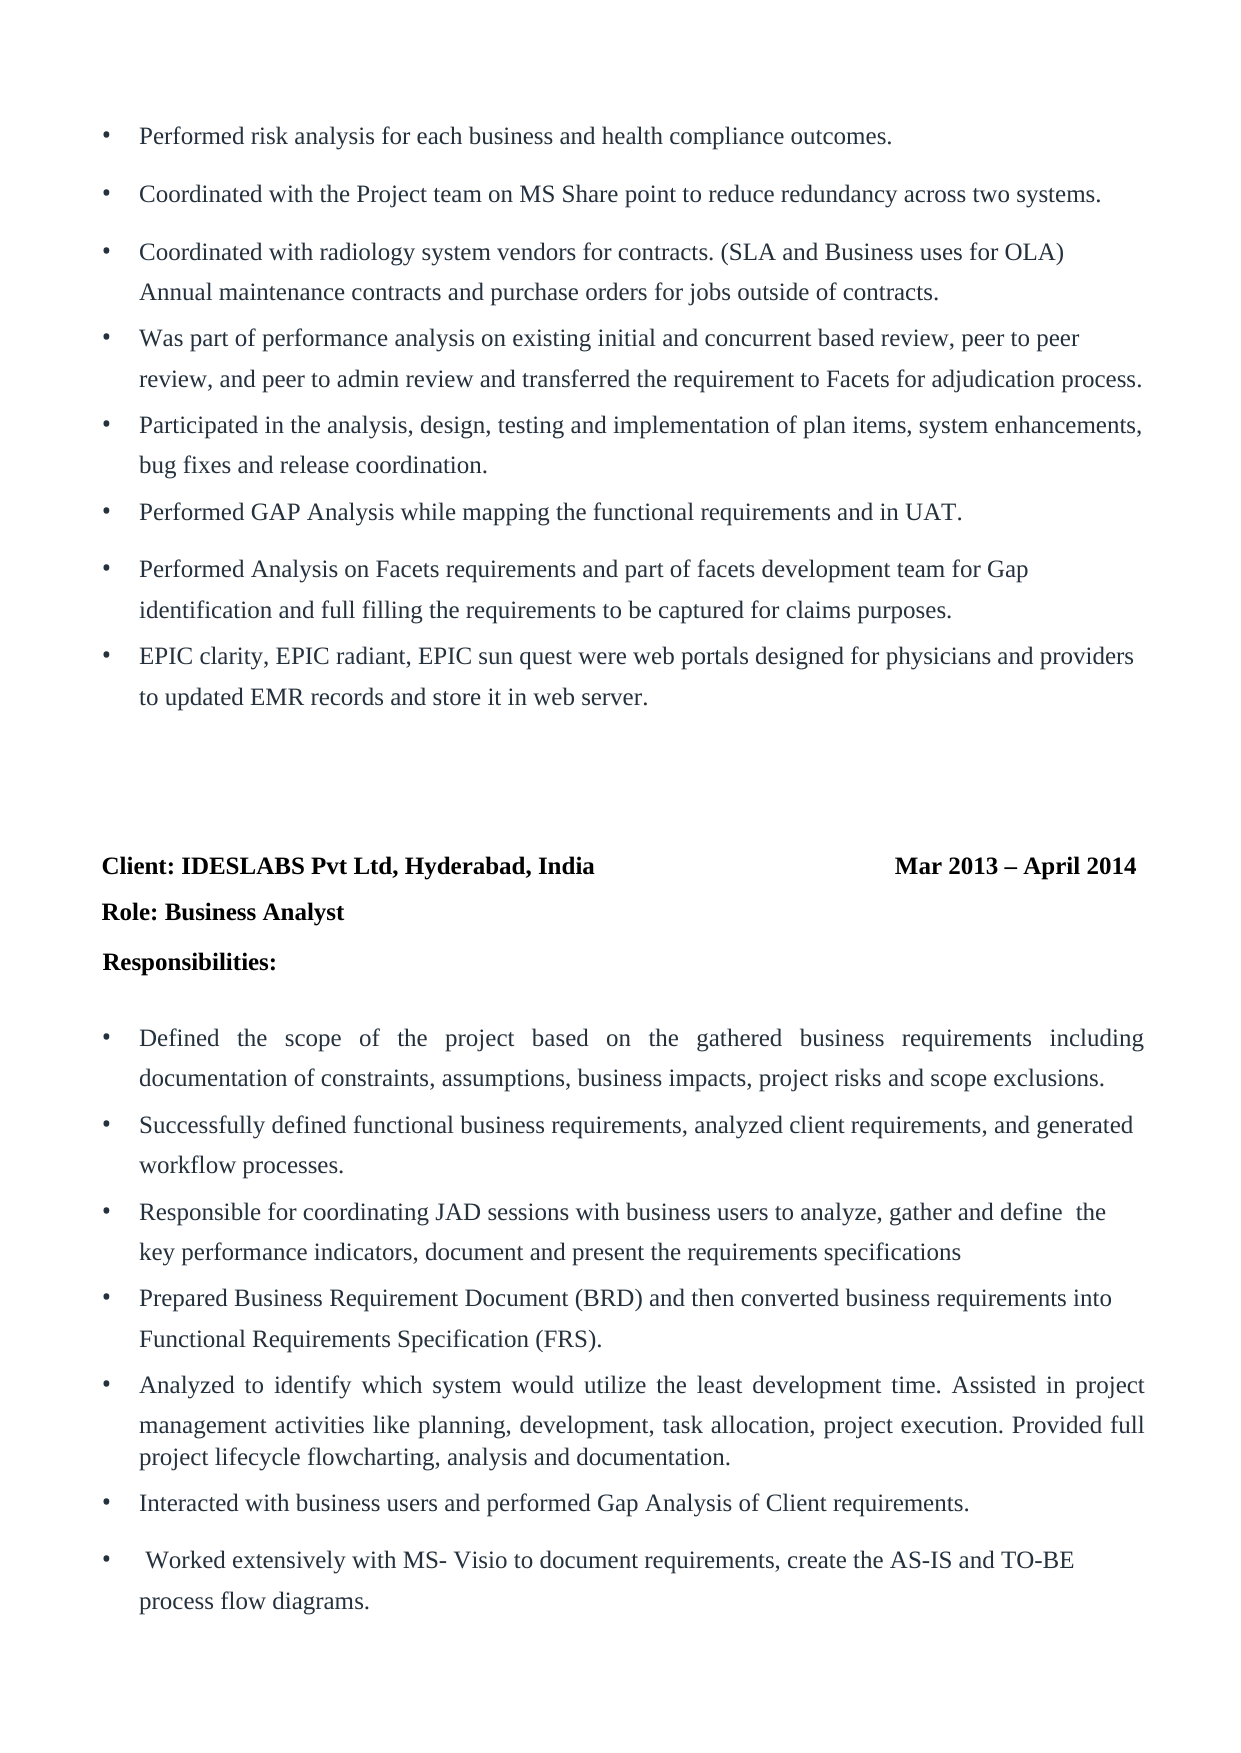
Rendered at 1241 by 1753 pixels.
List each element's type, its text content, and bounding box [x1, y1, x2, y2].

list Was part of performance analysis on existing initial and concurrent based review, peer to peer review, and peer to admin review and transferred the requirement to Facets for adjudication process. [101, 308, 1146, 393]
text Responsibilities: [102, 947, 1146, 975]
list Responsible for coordinating JAD sessions with business users to analyze, gather and define the key performance indicators, document and present the requirements specifications [101, 1181, 1146, 1266]
list Worked extensively with MS- Visio to document requirements, create the AS-IS and TO-BE process flow diagrams. [101, 1530, 1146, 1615]
list Coordinated with radiology system vendors for contracts. (SLA and Business uses for OLA) Annual maintenance contracts and purchase orders for jobs outside of contracts. [101, 221, 1146, 306]
list Participated in the analysis, design, testing and implementation of plan items, system enhancements, bug fixes and release coordination. [101, 395, 1145, 479]
list Prepared Business Requirement Document (BRD) and then converted business requirements into Functional Requirements Specification (FRS). [101, 1268, 1146, 1353]
list Coordinated with the Project team on MS Share point to reduce redundancy across two systems. [101, 164, 1146, 217]
text Client: IDESLABS Pvt Ltd, Hyderabad, India Mar 2013 – April 2014 [101, 851, 1141, 879]
list Interacted with business users and performed Gap Analysis of Client requirements. [101, 1473, 1146, 1526]
list Analyzed to identify which system would utilize the least development time. Assisted in project management activities like planning, development, task allocation, project execution. Provided full project lifecycle flowcharting, analysis and documentation. [101, 1355, 1146, 1470]
list Defined the scope of the project based on the gathered business requirements including documentation of constraints, assumptions, business impacts, project risks and scope exclusions. [101, 1008, 1145, 1092]
list Performed Analysis on Facets requirements and part of facets development team for Gap identification and full filling the requirements to be captured for claims purposes. [101, 539, 1146, 624]
list EPIC clarity, EPIC radiant, EPIC sun quest were web portals designed for physicians and providers to updated EMR records and store it in web server. [101, 626, 1146, 711]
list Successfully defined functional business requirements, analyzed client requirements, and generated workflow processes. [101, 1094, 1146, 1179]
text Role: Business Analyst [101, 897, 1141, 925]
list Performed GAP Analysis while mapping the functional requirements and in UAT. [139, 482, 1146, 535]
list Performed risk analysis for each business and health compliance outcomes. [101, 106, 1146, 159]
